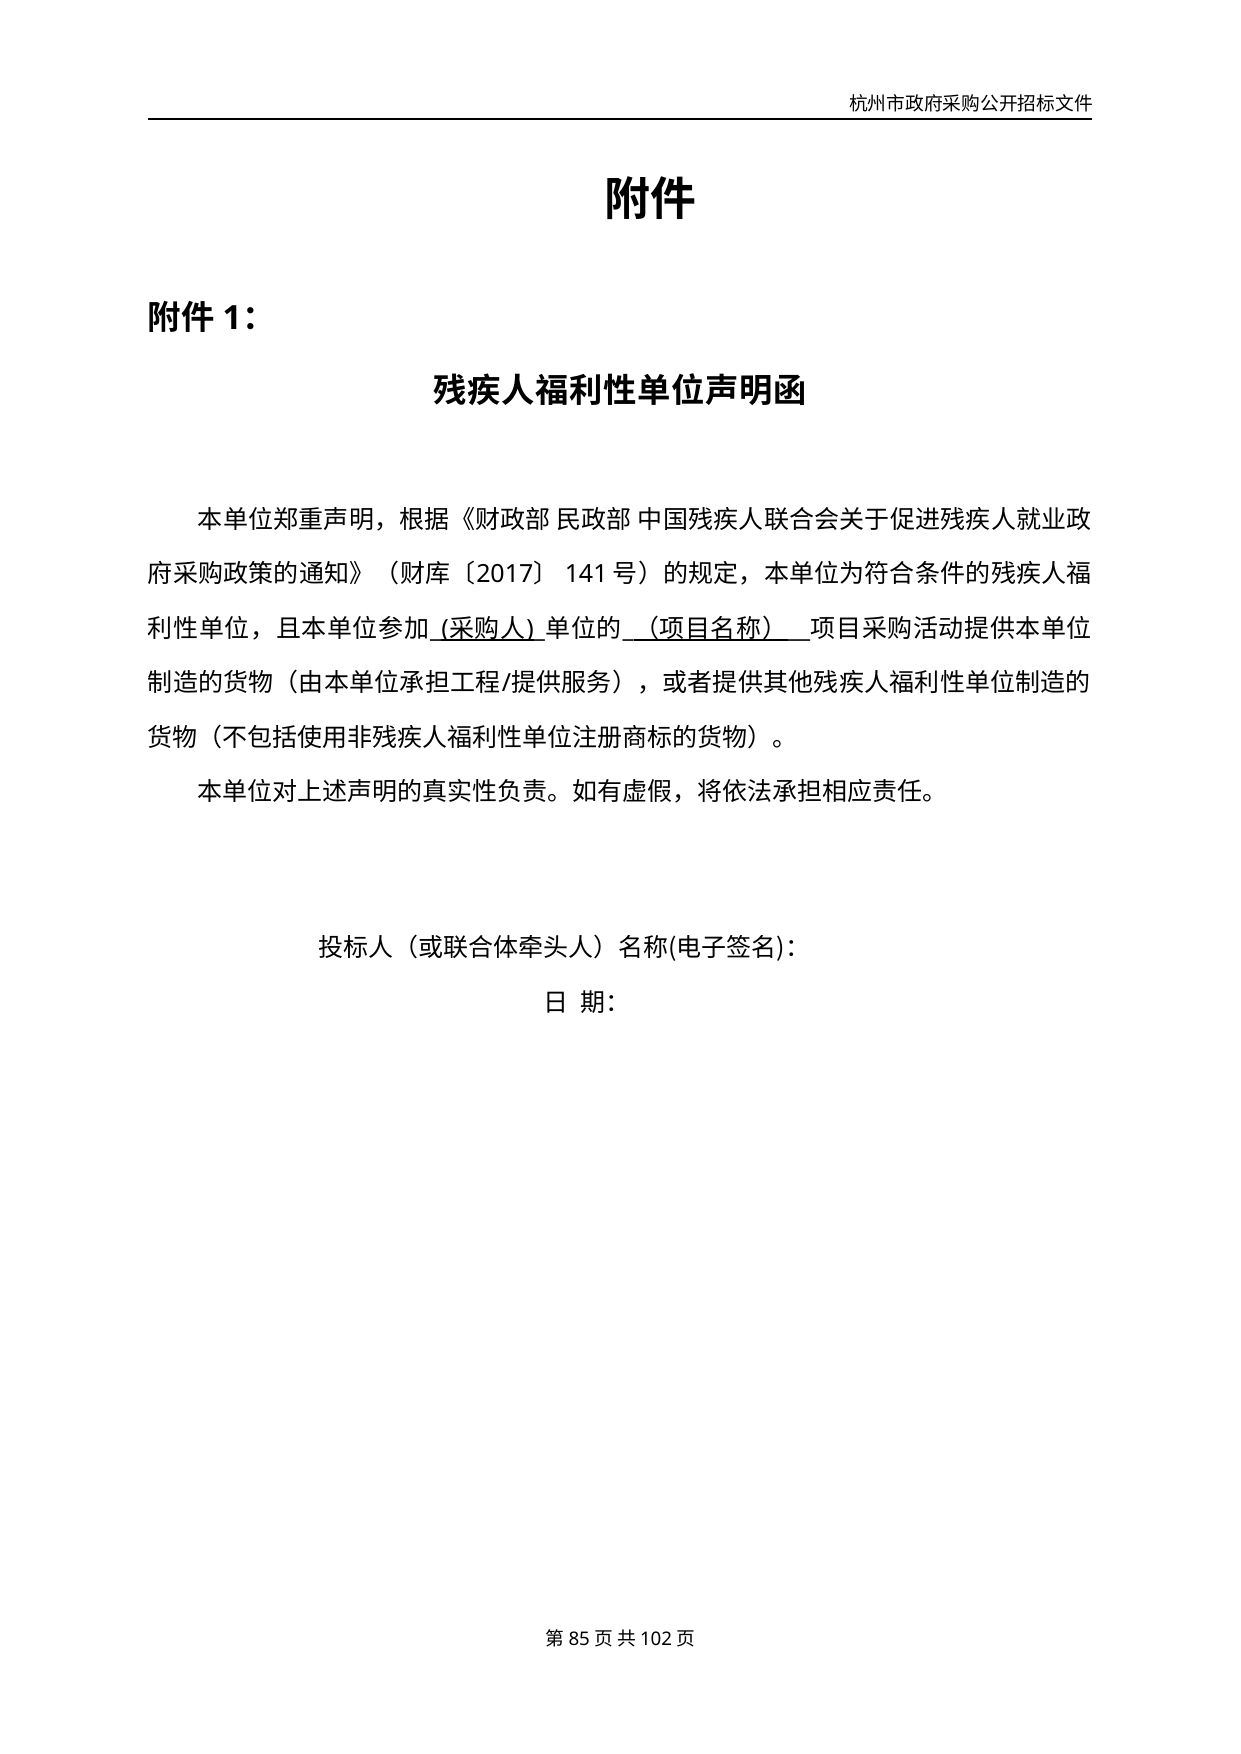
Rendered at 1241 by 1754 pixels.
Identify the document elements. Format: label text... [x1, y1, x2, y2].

text 本单位郑重声明，根据《财政部 民政部 中国残疾人联合会关于促进残疾人就业政府采购政策的通知》（财库〔2017〕 141号）的规定，本单位为符合条件的残疾人福利性单位，且本单位参加_(采购人)_单位的_（项目名称）__项目采购活动提供本单位制造的货物（由本单位承担工程/提供服务），或者提供其他残疾人福利性单位制造的货物（不包括使用非残疾人福利性单位注册商标的货物）。 [148, 499, 1092, 753]
text 投标人（或联合体牵头人）名称(电子签名)： [148, 928, 930, 964]
text 本单位对上述声明的真实性负责。如有虚假，将依法承担相应责任。 [148, 771, 1092, 808]
text 日 期： [148, 982, 930, 1018]
subtitle 附件 [282, 162, 1092, 228]
text 附件1： [148, 291, 1092, 339]
text 残疾人福利性单位声明函 [148, 363, 1092, 412]
